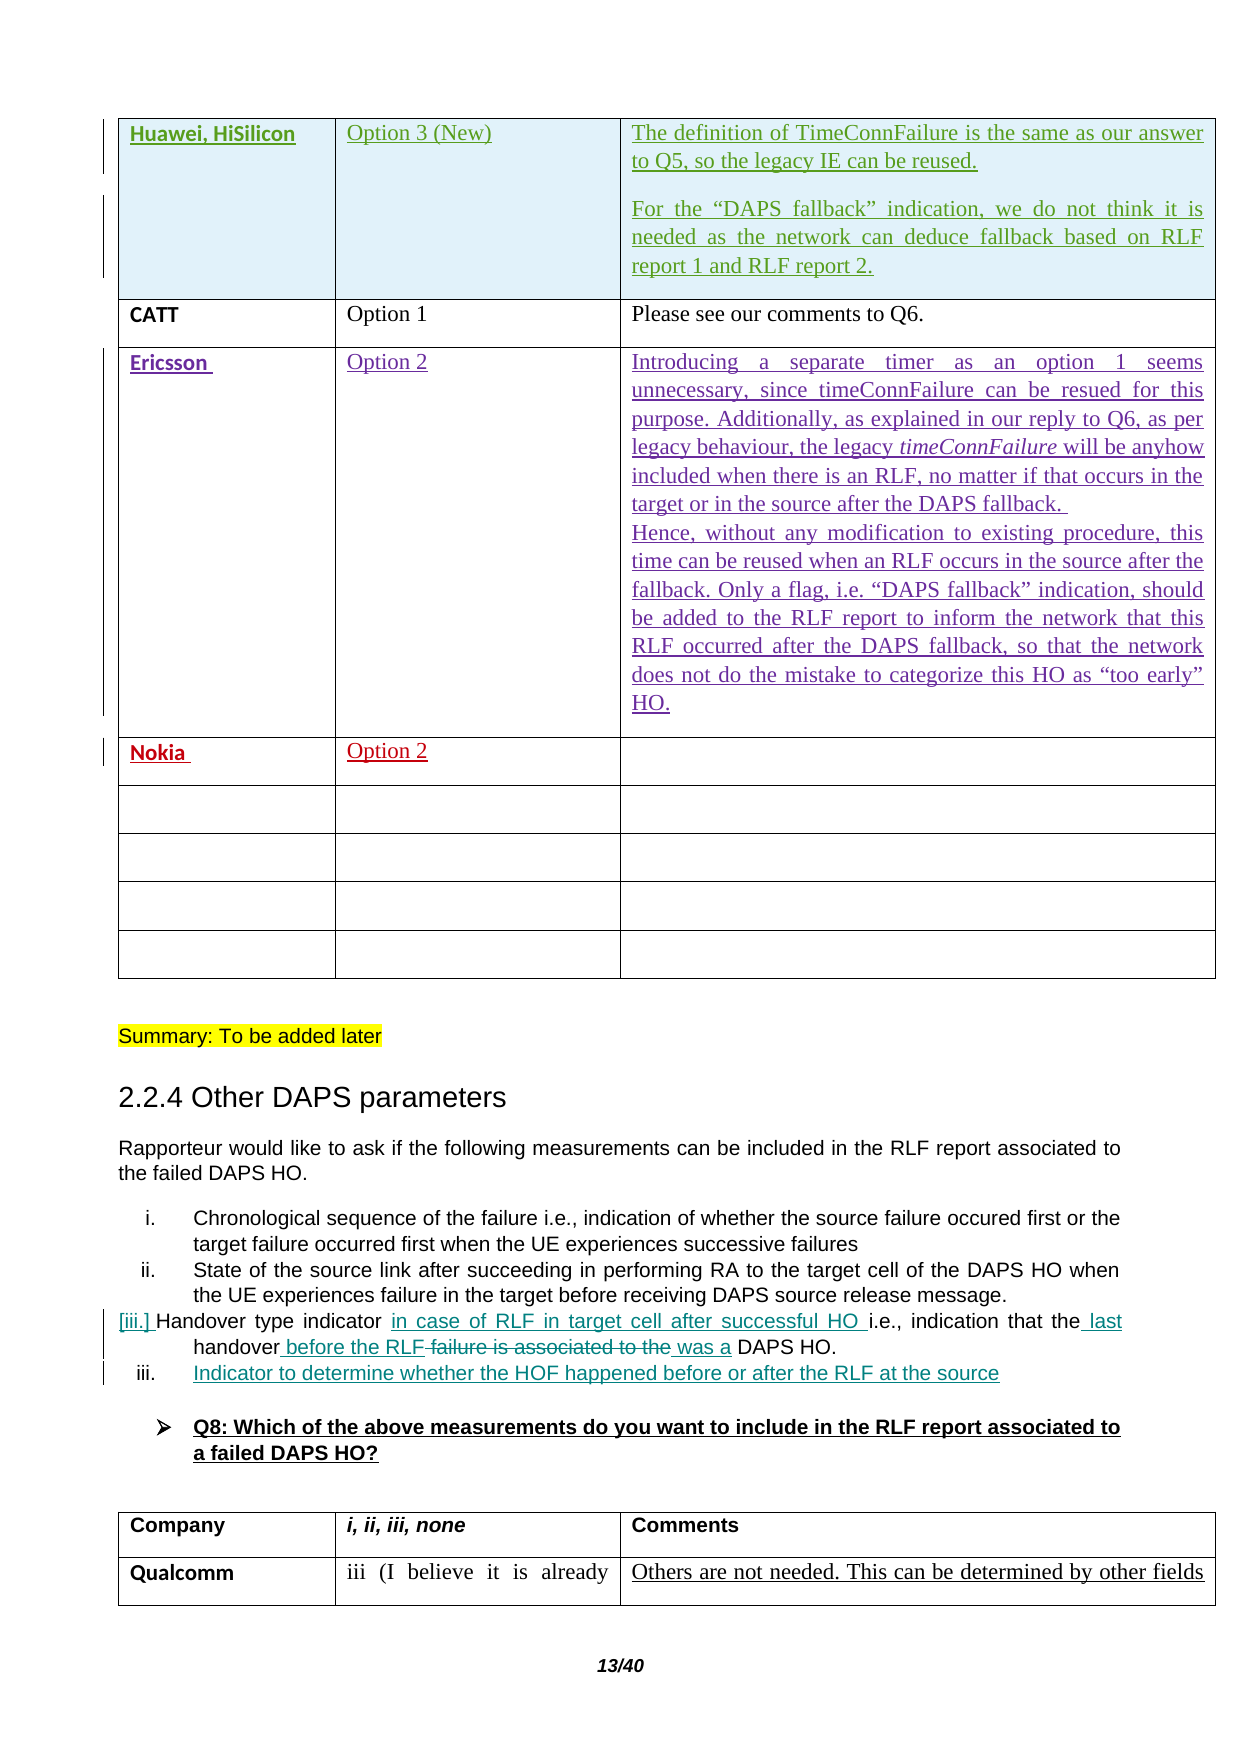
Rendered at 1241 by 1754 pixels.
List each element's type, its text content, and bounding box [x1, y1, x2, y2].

list Q8: Which of the above measurements do you want to include in the RLF report associated to a failed DAPS HO? [156, 1415, 1122, 1465]
table_cell [336, 738, 620, 785]
table_header Company [119, 1513, 335, 1557]
table_cell [621, 834, 1215, 881]
table_cell [336, 882, 620, 929]
table_cell Qualcomm [119, 1558, 335, 1605]
table_cell [119, 931, 335, 978]
table_cell [621, 738, 1215, 785]
text Rapporteur would like to ask if the following measurements can be included in the RLF report associated to the failed DAPS HO. [118, 1135, 1122, 1185]
list Handover type indicator i.e., indication that the handover DAPS HO. [156, 1309, 1122, 1359]
table_header Comments [621, 1513, 1215, 1557]
subtitle 2.2.4 Other DAPS parameters [118, 1081, 1122, 1114]
table_cell [336, 786, 620, 833]
table_cell [621, 882, 1215, 929]
table_cell [621, 931, 1215, 978]
table_cell [119, 882, 335, 929]
table_cell [119, 786, 335, 833]
table_cell [119, 348, 335, 737]
table_cell [621, 348, 1215, 737]
text Summary: To be added later [118, 1023, 1122, 1047]
list State of the source link after succeeding in performing RA to the target cell of the DAPS HO when the UE experiences failure in the target before receiving DAPS source release message. [156, 1257, 1122, 1307]
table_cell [336, 1558, 620, 1605]
table_cell [336, 931, 620, 978]
table_header i, ii, iii, none [336, 1513, 620, 1557]
table_cell CATT [119, 300, 335, 347]
table_cell [621, 786, 1215, 833]
table_cell [119, 738, 335, 785]
table_cell Please see our comments to Q6. [621, 300, 1215, 347]
table_cell [336, 348, 620, 737]
list Chronological sequence of the failure i.e., indication of whether the source failure occured first or the target failure occurred first when the UE experiences successive failures [156, 1206, 1122, 1256]
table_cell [621, 1558, 1215, 1605]
table_cell Option 1 [336, 300, 620, 347]
table_cell [119, 834, 335, 881]
table_cell [336, 834, 620, 881]
